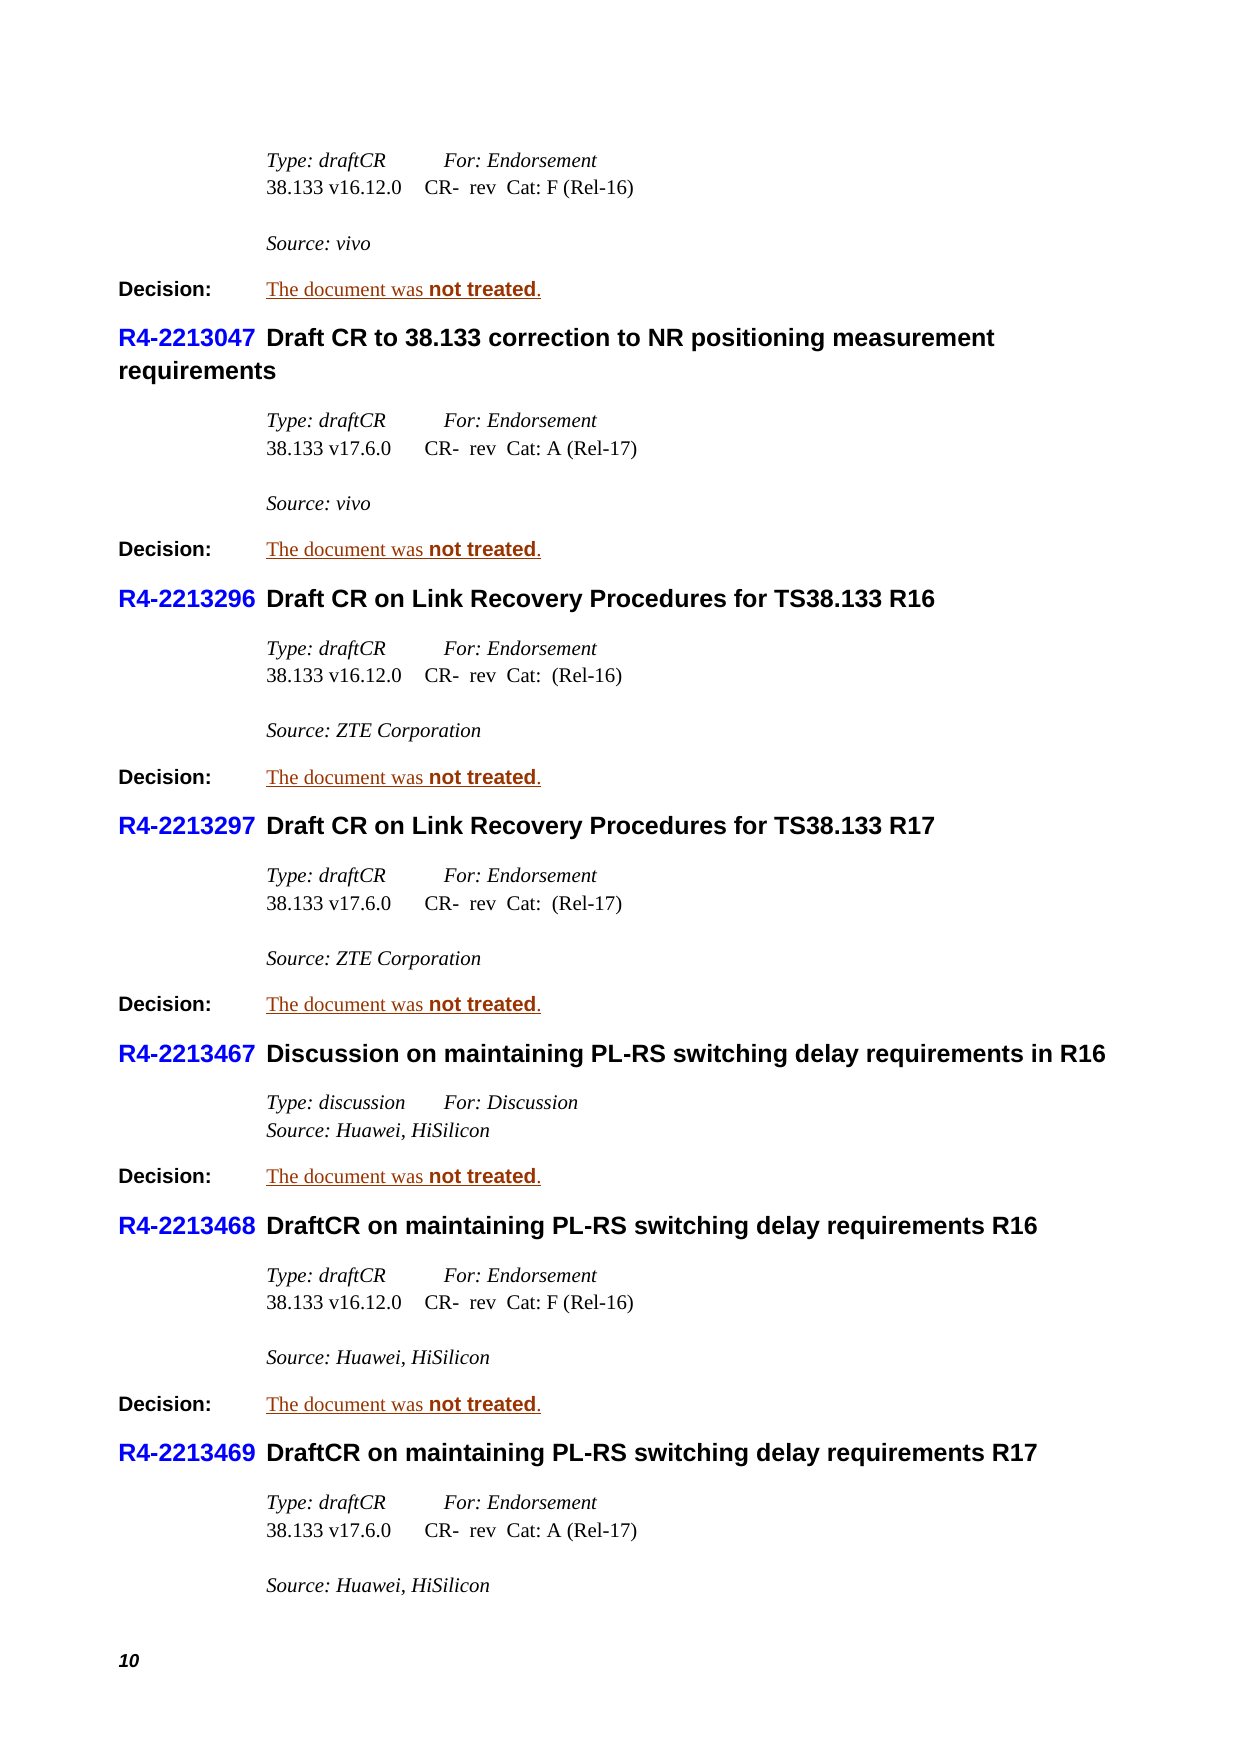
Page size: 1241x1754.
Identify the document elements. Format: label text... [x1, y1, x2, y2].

text Type: draftCR For: Endorsement 38.133 v16.12.0 CR- rev Cat: (Rel-16) Source: ZTE Corporation [118, 636, 1122, 742]
text Type: draftCR For: Endorsement 38.133 v16.12.0 CR- rev Cat: F (Rel-16) Source: Huawei, HiSilicon [118, 1262, 1122, 1369]
text R4-2213047 Draft CR to 38.133 correction to NR positioning measurement requirements [118, 323, 1122, 385]
text Type: discussion For: Discussion Source: Huawei, HiSilicon [118, 1090, 1122, 1142]
text Decision: The document was not treated. [118, 1164, 1122, 1188]
text Type: draftCR For: Endorsement 38.133 v16.12.0 CR- rev Cat: F (Rel-16) Source: vivo [118, 148, 1122, 254]
text Decision: The document was not treated. [118, 1392, 1122, 1416]
text R4-2213467 Discussion on maintaining PL-RS switching delay requirements in R16 [118, 1038, 1122, 1067]
text R4-2213469 DraftCR on maintaining PL-RS switching delay requirements R17 [118, 1438, 1122, 1467]
text Decision: The document was not treated. [118, 277, 1122, 301]
text Decision: The document was not treated. [118, 537, 1122, 561]
text R4-2213296 Draft CR on Link Recovery Procedures for TS38.133 R16 [118, 584, 1122, 612]
text Type: draftCR For: Endorsement 38.133 v17.6.0 CR- rev Cat: A (Rel-17) Source: Huawei, HiSilicon [118, 1490, 1122, 1597]
text Type: draftCR For: Endorsement 38.133 v17.6.0 CR- rev Cat: A (Rel-17) Source: vivo [118, 408, 1122, 515]
text Decision: The document was not treated. [118, 765, 1122, 789]
text R4-2213468 DraftCR on maintaining PL-RS switching delay requirements R16 [118, 1211, 1122, 1239]
text R4-2213297 Draft CR on Link Recovery Procedures for TS38.133 R17 [118, 811, 1122, 840]
text Decision: The document was not treated. [118, 992, 1122, 1016]
text Type: draftCR For: Endorsement 38.133 v17.6.0 CR- rev Cat: (Rel-17) Source: ZTE Corporation [118, 863, 1122, 970]
